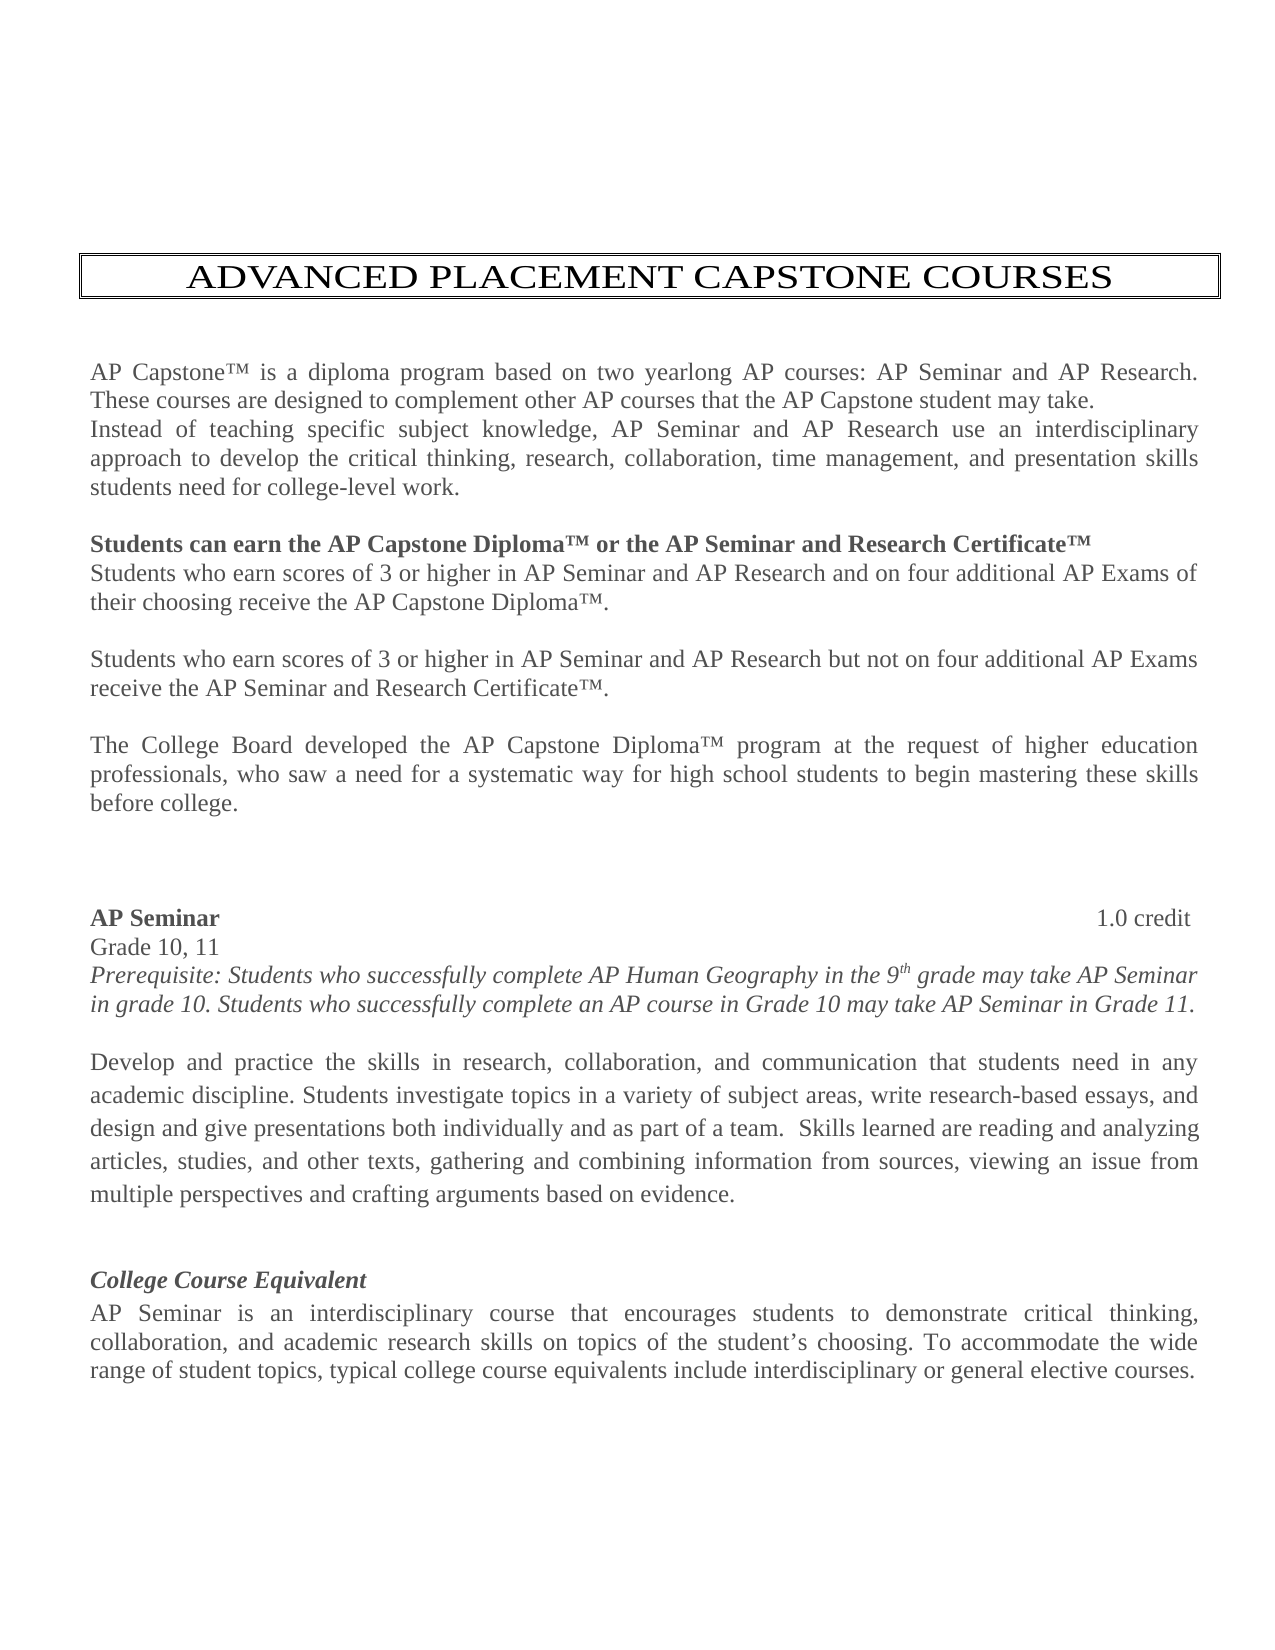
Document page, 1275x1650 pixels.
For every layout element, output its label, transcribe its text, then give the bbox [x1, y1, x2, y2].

text Instead of teaching specific subject knowledge, AP Seminar and AP Research use an interdisciplinary approach to develop the critical thinking, research, collaboration, time management, and presentation skills students need for college-level work. [90, 414, 1200, 500]
text AP Seminar is an interdisciplinary course that encourages students to demonstrate critical thinking, collaboration, and academic research skills on topics of the student’s choosing. To accommodate the wide range of student topics, typical college course equivalents include interdisciplinary or general elective courses. [90, 1298, 1200, 1384]
text AP Seminar 1.0 credit [90, 903, 1200, 932]
text AP Capstone™ is a diploma program based on two yearlong AP courses: AP Seminar and AP Research. These courses are designed to complement other AP courses that the AP Capstone student may take. [90, 357, 1200, 414]
subtitle Develop and practice the skills in research, collaboration, and communication that students need in any academic discipline. Students investigate topics in a variety of subject areas, write research-based essays, and design and give presentations both individually and as part of a team. Skills learned are reading and analyzing articles, studies, and other texts, gathering and combining information from sources, viewing an issue from multiple perspectives and crafting arguments based on evidence. [90, 1047, 1200, 1207]
text Grade 10, 11 [90, 932, 1200, 960]
subtitle College Course Equivalent [90, 1265, 1200, 1293]
text The College Board developed the AP Capstone Diploma™ program at the request of higher education professionals, who saw a need for a systematic way for high school students to begin mastering these skills before college. [90, 730, 1200, 817]
subtitle ADVANCED PLACEMENT CAPSTONE COURSES [82, 256, 1218, 296]
text Prerequisite: Students who successfully complete AP Human Geography in the 9th grade may take AP Seminar in grade 10. Students who successfully complete an AP course in Grade 10 may take AP Seminar in Grade 11. [90, 960, 1200, 1018]
text Students can earn the AP Capstone Diploma™ or the AP Seminar and Research Certificate™ [90, 529, 1200, 558]
text Students who earn scores of 3 or higher in AP Seminar and AP Research but not on four additional AP Exams receive the AP Seminar and Research Certificate™. [90, 644, 1200, 702]
text Students who earn scores of 3 or higher in AP Seminar and AP Research and on four additional AP Exams of their choosing receive the AP Capstone Diploma™. [90, 558, 1200, 615]
